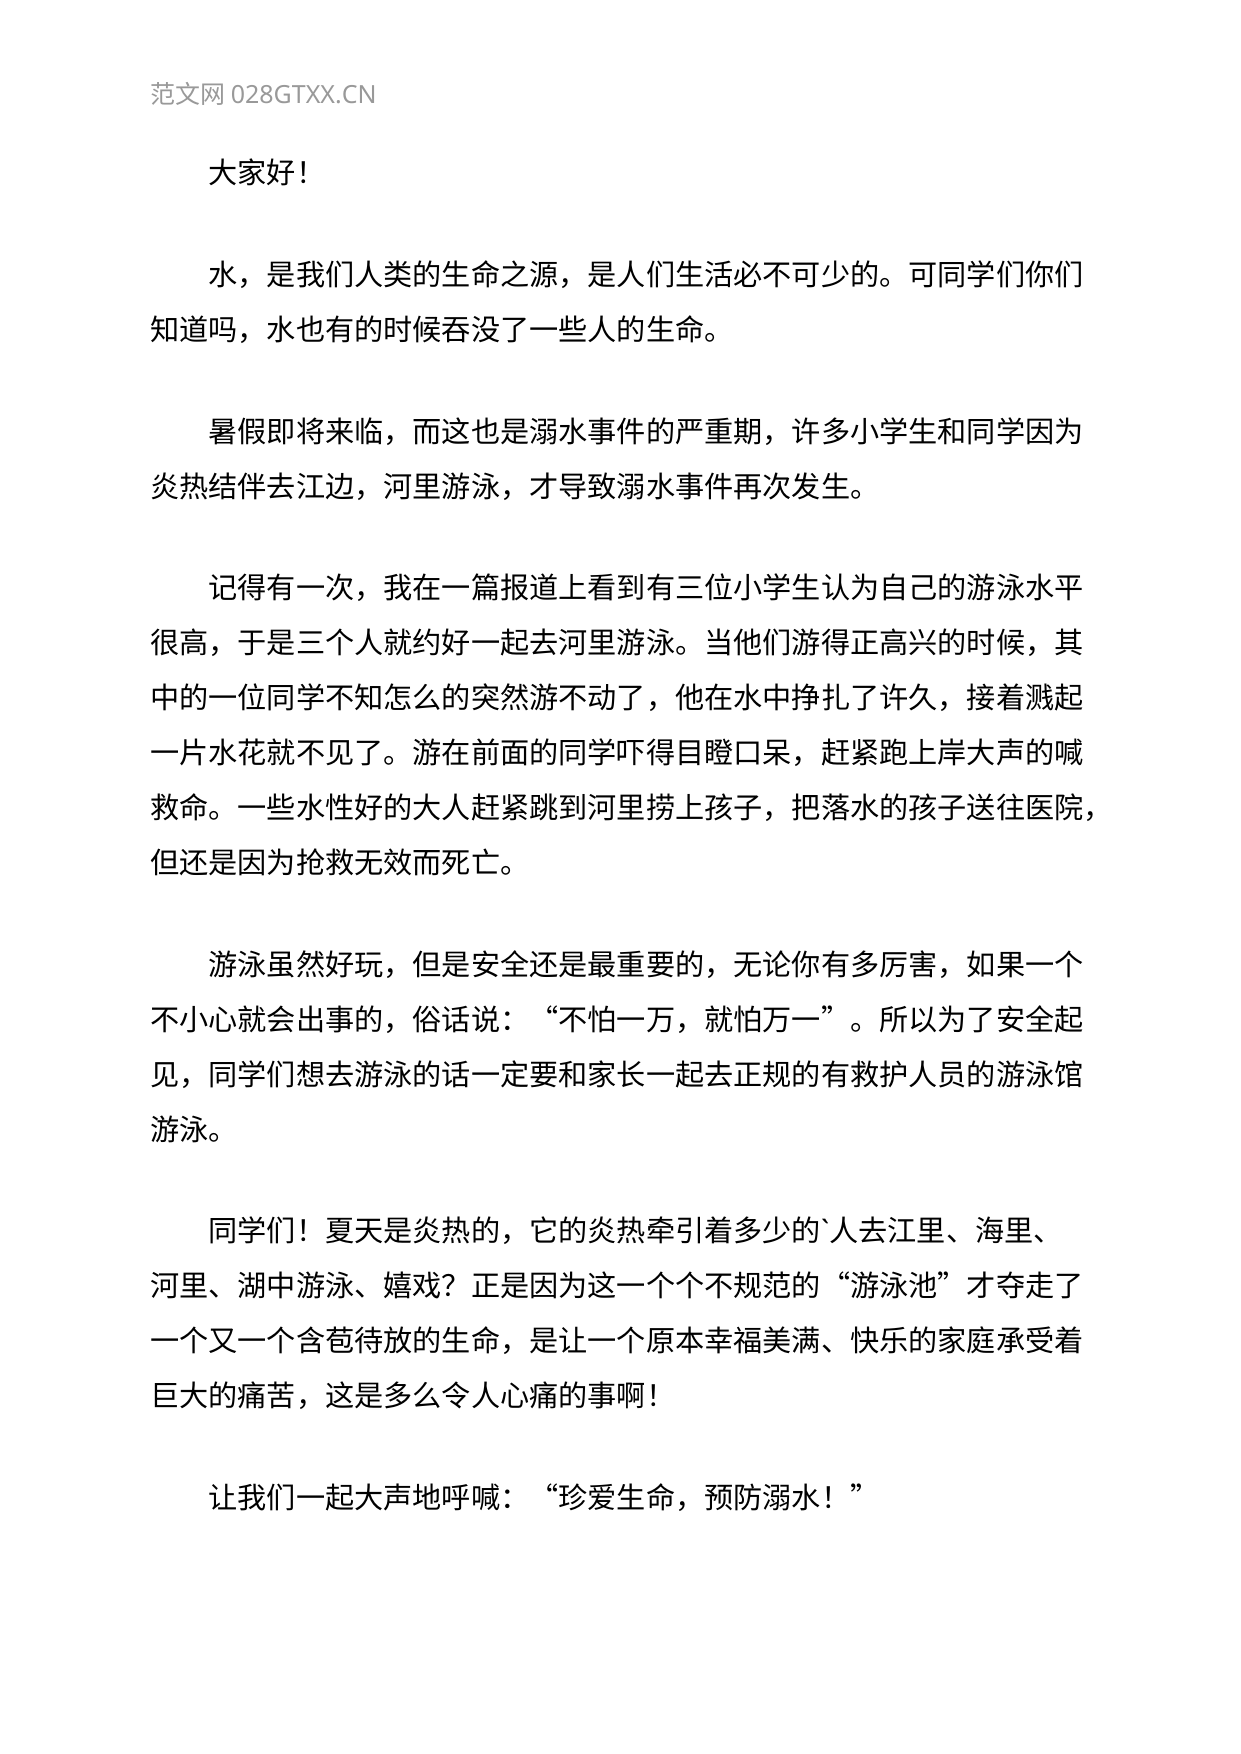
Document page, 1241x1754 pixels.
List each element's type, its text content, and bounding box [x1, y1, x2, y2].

text 记得有一次，我在一篇报道上看到有三位小学生认为自己的游泳水平很高，于是三个人就约好一起去河里游泳。当他们游得正高兴的时候，其中的一位同学不知怎么的突然游不动了，他在水中挣扎了许久，接着溅起一片水花就不见了。游在前面的同学吓得目瞪口呆，赶紧跑上岸大声的喊救命。一些水性好的大人赶紧跳到河里捞上孩子，把落水的孩子送往医院，但还是因为抢救无效而死亡。 [150, 565, 1090, 882]
text 游泳虽然好玩，但是安全还是最重要的，无论你有多厉害，如果一个不小心就会出事的，俗话说：“不怕一万，就怕万一”。所以为了安全起见，同学们想去游泳的话一定要和家长一起去正规的有救护人员的游泳馆游泳。 [150, 941, 1090, 1148]
text 水，是我们人类的生命之源，是人们生活必不可少的。可同学们你们知道吗，水也有的时候吞没了一些人的生命。 [150, 252, 1090, 349]
text 让我们一起大声地呼喊：“珍爱生命，预防溺水！” [150, 1474, 1090, 1517]
text 暑假即将来临，而这也是溺水事件的严重期，许多小学生和同学因为炎热结伴去江边，河里游泳，才导致溺水事件再次发生。 [150, 408, 1090, 506]
text 大家好！ [150, 150, 1090, 192]
text 同学们！夏天是炎热的，它的炎热牵引着多少的`人去江里、海里、河里、湖中游泳、嬉戏？正是因为这一个个不规范的“游泳池”才夺走了一个又一个含苞待放的生命，是让一个原本幸福美满、快乐的家庭承受着巨大的痛苦，这是多么令人心痛的事啊！ [150, 1208, 1090, 1415]
